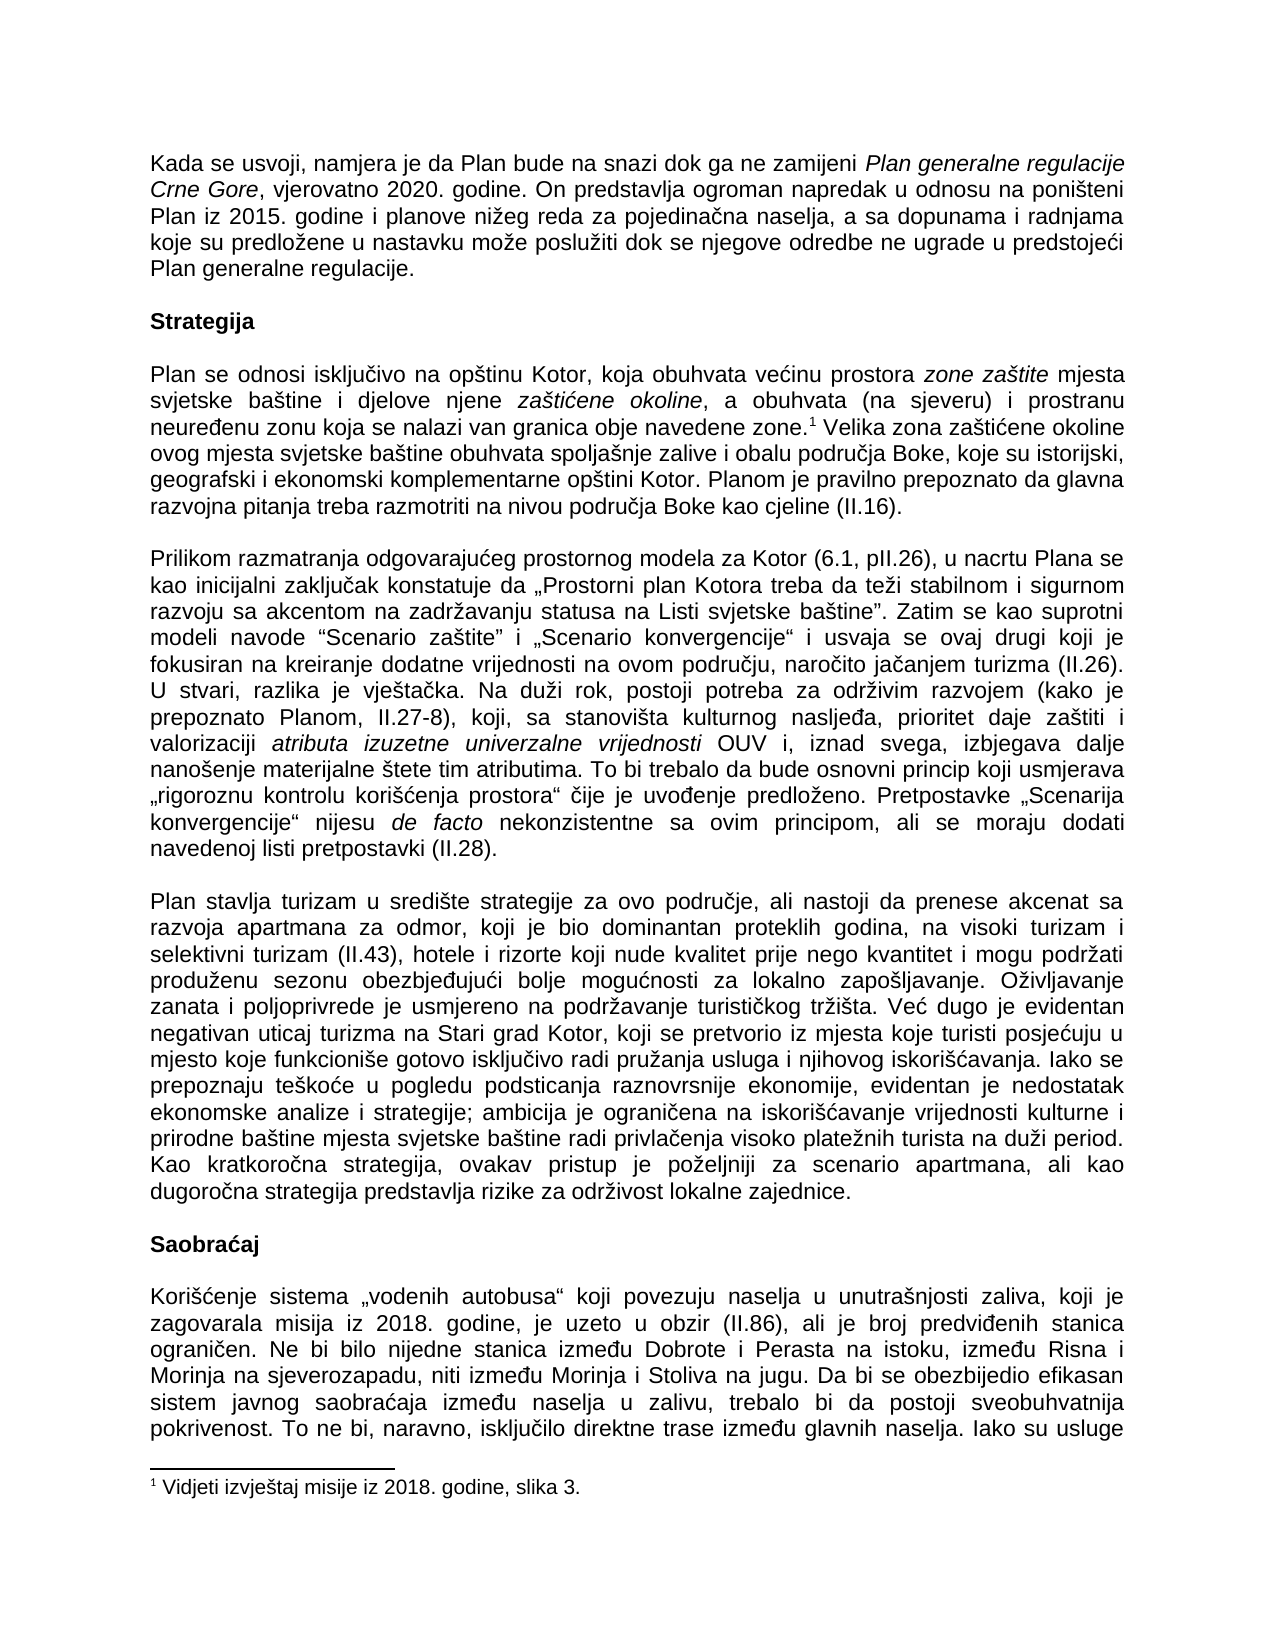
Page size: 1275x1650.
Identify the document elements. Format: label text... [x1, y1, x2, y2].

text Saobraćaj [150, 1231, 1125, 1257]
text Strategija [150, 308, 1125, 334]
text Plan stavlja turizam u središte strategije za ovo područje, ali nastoji da prenese akcenat sa razvoja apartmana za odmor, koji je bio dominantan proteklih godina, na visoki turizam i selektivni turizam (II.43), hotele i rizorte koji nude kvalitet prije nego kvantitet i mogu podržati produženu sezonu obezbjeđujući bolje mogućnosti za lokalno zapošljavanje. Oživljavanje zanata i poljoprivrede je usmjereno na podržavanje turističkog tržišta. Već dugo je evidentan negativan uticaj turizma na Stari grad Kotor, koji se pretvorio iz mjesta koje turisti posjećuju u mjesto koje funkcioniše gotovo isključivo radi pružanja usluga i njihovog iskorišćavanja. Iako se prepoznaju teškoće u pogledu podsticanja raznovrsnije ekonomije, evidentan je nedostatak ekonomske analize i strategije; ambicija je ograničena na iskorišćavanje vrijednosti kulturne i prirodne baštine mjesta svjetske baštine radi privlačenja visoko platežnih turista na duži period. Kao kratkoročna strategija, ovakav pristup je poželjniji za scenario apartmana, ali kao dugoročna strategija predstavlja rizike za održivost lokalne zajednice. [150, 888, 1125, 1204]
text Plan se odnosi isključivo na opštinu Kotor, koja obuhvata većinu prostora zone zaštite mjesta svjetske baštine i djelove njene zaštićene okoline, a obuhvata (na sjeveru) i prostranu neuređenu zonu koja se nalazi van granica obje navedene zone. Velika zona zaštićene okoline ovog mjesta svjetske baštine obuhvata spoljašnje zalive i obalu područja Boke, koje su istorijski, geografski i ekonomski komplementarne opštini Kotor. Planom je pravilno prepoznato da glavna razvojna pitanja treba razmotriti na nivou područja Boke kao cjeline (II.16). [150, 361, 1125, 519]
text Prilikom razmatranja odgovarajućeg prostornog modela za Kotor (6.1, pII.26), u nacrtu Plana se kao inicijalni zaključak konstatuje da „Prostorni plan Kotora treba da teži stabilnom i sigurnom razvoju sa akcentom na zadržavanju statusa na Listi svjetske baštine”. Zatim se kao suprotni modeli navode “Scenario zaštite” i „Scenario konvergencije“ i usvaja se ovaj drugi koji je fokusiran na kreiranje dodatne vrijednosti na ovom području, naročito jačanjem turizma (II.26). U stvari, razlika je vještačka. Na duži rok, postoji potreba za održivim razvojem (kako je prepoznato Planom, II.27-8), koji, sa stanovišta kulturnog nasljeđa, prioritet daje zaštiti i valorizaciji atributa izuzetne univerzalne vrijednosti OUV i, iznad svega, izbjegava dalje nanošenje materijalne štete tim atributima. To bi trebalo da bude osnovni princip koji usmjerava „rigoroznu kontrolu korišćenja prostora“ čije je uvođenje predloženo. Pretpostavke „Scenarija konvergencije“ nijesu de facto nekonzistentne sa ovim principom, ali se moraju dodati navedenoj listi pretpostavki (II.28). [150, 545, 1125, 862]
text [150, 1283, 1125, 1441]
text Kada se usvoji, namjera je da Plan bude na snazi dok ga ne zamijeni Plan generalne regulacije Crne Gore, vjerovatno 2020. godine. On predstavlja ogroman napredak u odnosu na poništeni Plan iz 2015. godine i planove nižeg reda za pojedinačna naselja, a sa dopunama i radnjama koje su predložene u nastavku može poslužiti dok se njegove odredbe ne ugrade u predstojeći Plan generalne regulacije. [150, 150, 1125, 282]
